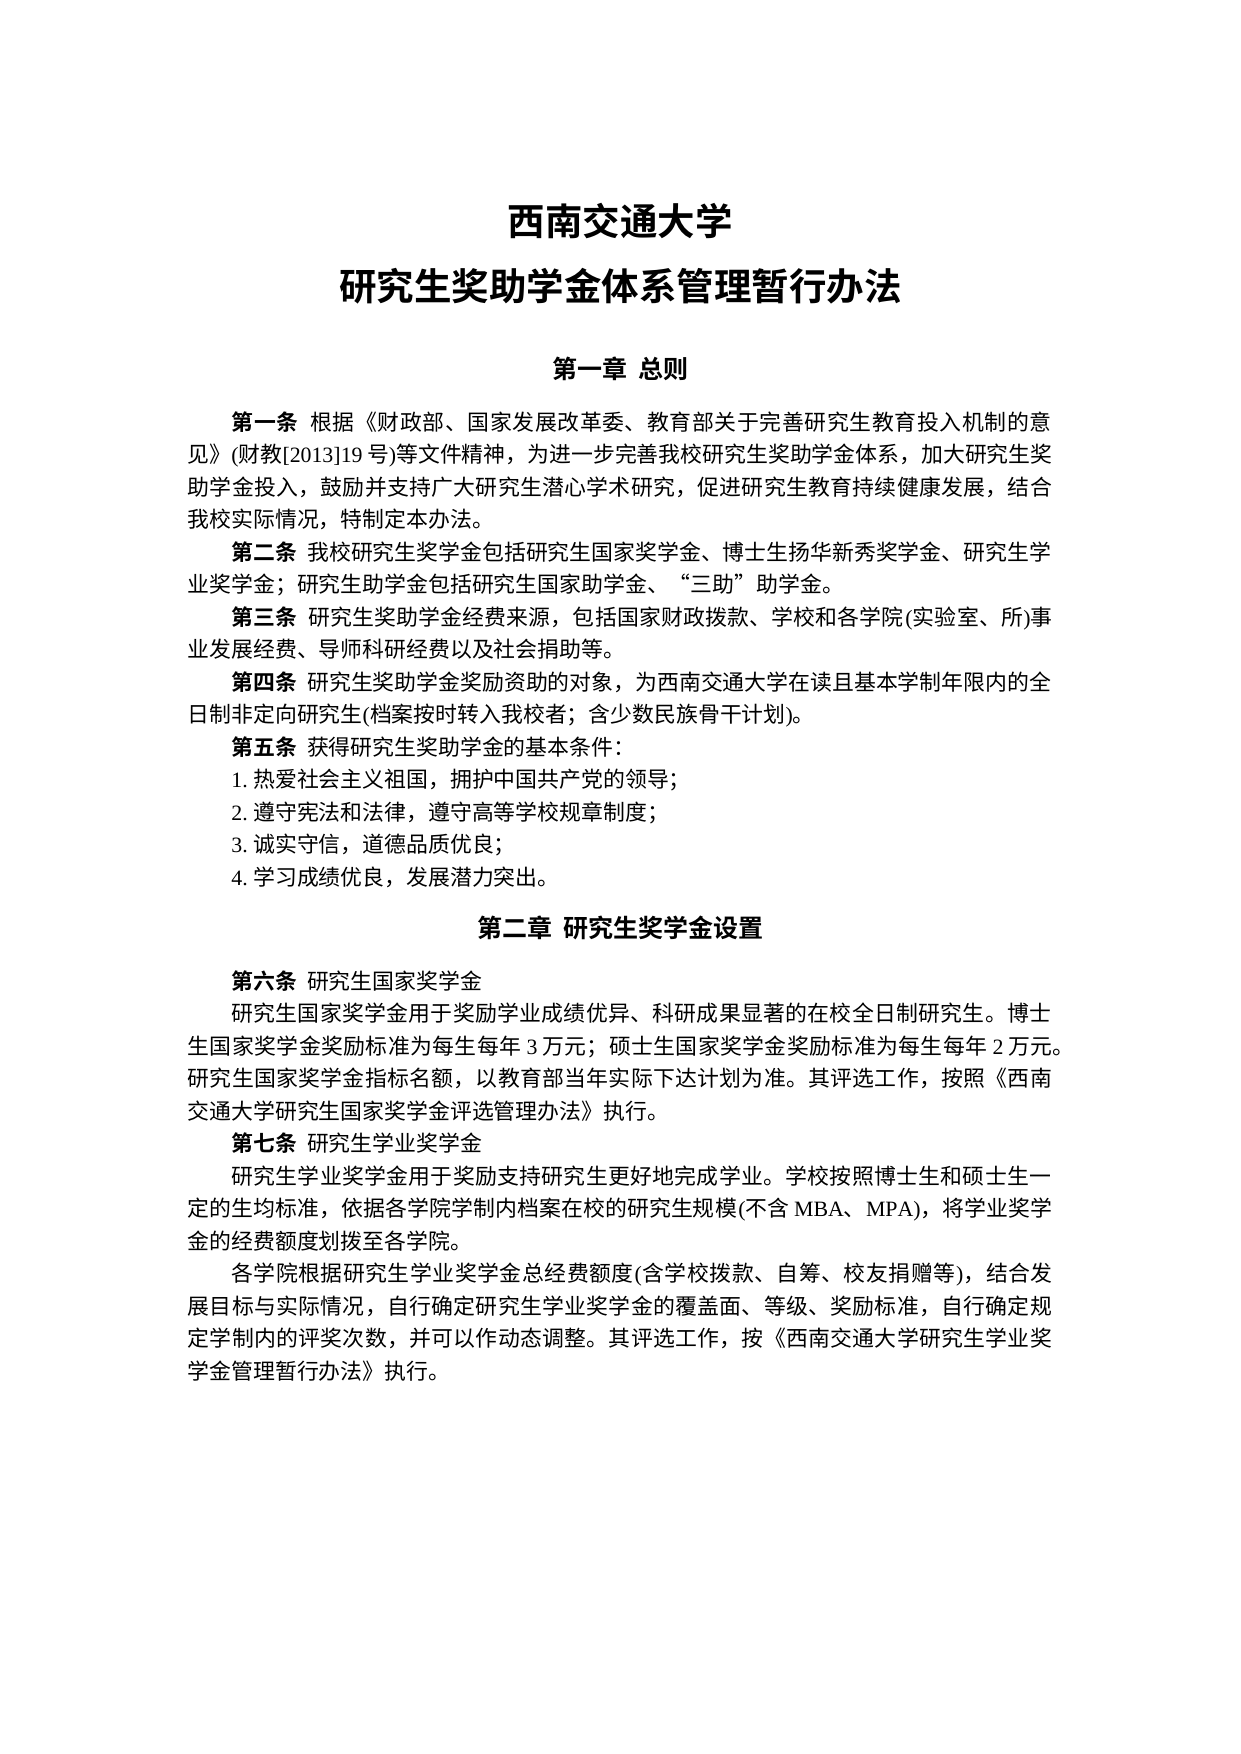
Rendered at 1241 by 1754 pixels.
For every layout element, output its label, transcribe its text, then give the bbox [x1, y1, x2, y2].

text 各学院根据研究生学业奖学金总经费额度(含学校拨款、自筹、校友捐赠等)，结合发展目标与实际情况，自行确定研究生学业奖学金的覆盖面、等级、奖励标准，自行确定规定学制内的评奖次数，并可以作动态调整。其评选工作，按《西南交通大学研究生学业奖学金管理暂行办法》执行。 [187, 1256, 1053, 1386]
text 第二条 我校研究生奖学金包括研究生国家奖学金、博士生扬华新秀奖学金、研究生学业奖学金；研究生助学金包括研究生国家助学金、“三助”助学金。 [187, 534, 1053, 599]
text 第一条 根据《财政部、国家发展改革委、教育部关于完善研究生教育投入机制的意见》(财教[2013]19号)等文件精神，为进一步完善我校研究生奖助学金体系，加大研究生奖助学金投入，鼓励并支持广大研究生潜心学术研究，促进研究生教育持续健康发展，结合我校实际情况，特制定本办法。 [187, 404, 1053, 534]
text 研究生学业奖学金用于奖励支持研究生更好地完成学业。学校按照博士生和硕士生一定的生均标准，依据各学院学制内档案在校的研究生规模(不含MBA、MPA)，将学业奖学金的经费额度划拨至各学院。 [187, 1158, 1053, 1256]
text 1. 热爱社会主义祖国，拥护中国共产党的领导； [187, 762, 1053, 794]
text 第二章 研究生奖学金设置 [187, 901, 1053, 947]
text 第七条 研究生学业奖学金 [187, 1126, 1053, 1158]
text 4. 学习成绩优良，发展潜力突出。 [187, 859, 1053, 892]
text 第六条 研究生国家奖学金 [187, 963, 1053, 996]
text 第三条 研究生奖助学金经费来源，包括国家财政拨款、学校和各学院(实验室、所)事业发展经费、导师科研经费以及社会捐助等。 [187, 599, 1053, 664]
text 第五条 获得研究生奖助学金的基本条件： [187, 729, 1053, 762]
text 2. 遵守宪法和法律，遵守高等学校规章制度； [187, 794, 1053, 827]
text 3. 诚实守信，道德品质优良； [187, 827, 1053, 859]
text 第四条 研究生奖助学金奖励资助的对象，为西南交通大学在读且基本学制年限内的全日制非定向研究生(档案按时转入我校者；含少数民族骨干计划)。 [187, 664, 1053, 729]
text 西南交通大学 研究生奖助学金体系管理暂行办法 [187, 187, 1053, 317]
text 第一章 总则 [187, 342, 1053, 388]
text 研究生国家奖学金用于奖励学业成绩优异、科研成果显著的在校全日制研究生。博士生国家奖学金奖励标准为每生每年3万元；硕士生国家奖学金奖励标准为每生每年2万元。研究生国家奖学金指标名额，以教育部当年实际下达计划为准。其评选工作，按照《西南交通大学研究生国家奖学金评选管理办法》执行。 [187, 996, 1053, 1126]
